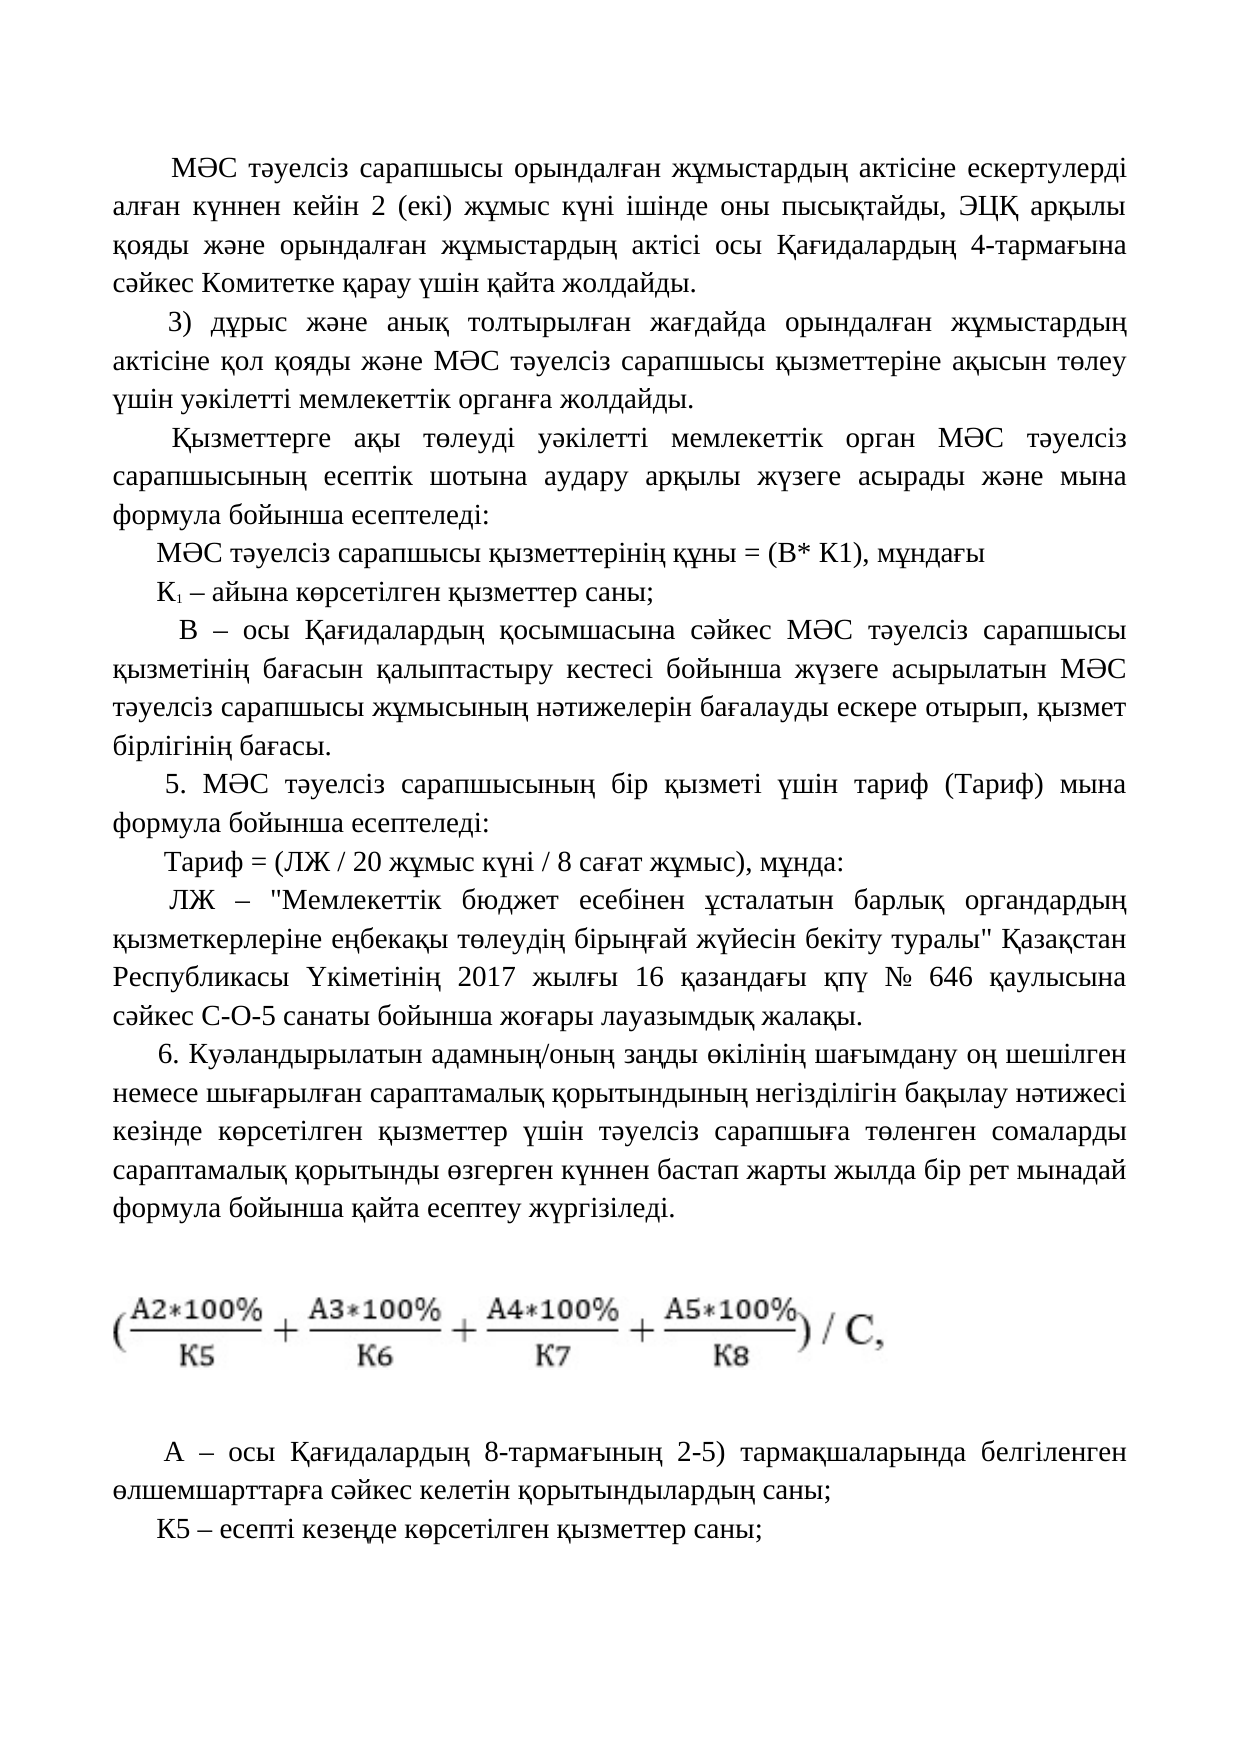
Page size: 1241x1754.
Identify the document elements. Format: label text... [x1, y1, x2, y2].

picture [112, 1296, 888, 1370]
text МӘС тәуелсіз сарапшысы орындалған жұмыстардың актісіне ескертулерді алған күннен кейін 2 (екі) жұмыс күні ішінде оны пысықтайды, ЭЦҚ арқылы қояды және орындалған жұмыстардың актісі осы Қағидалардың 4-тармағына сәйкес Комитетке қарау үшін қайта жолдайды. [112, 150, 1128, 299]
text К1 – айына көрсетілген қызметтер саны; [112, 574, 1128, 607]
text МӘС тәуелсіз сарапшысы қызметтерінің құны = (В* К1), мұндағы [112, 535, 1128, 569]
text 6. Куәландырылатын адамның/оның заңды өкілінің шағымдану оң шешілген немесе шығарылған сараптамалық қорытындының негізділігін бақылау нәтижесі кезінде көрсетілген қызметтер үшін тәуелсіз сарапшыға төленген сомаларды сараптамалық қорытынды өзгерген күннен бастап жарты жылда бір рет мынадай формула бойынша қайта есептеу жүргізіледі. [112, 1036, 1128, 1224]
text А – осы Қағидалардың 8-тармағының 2-5) тармақшаларында белгіленген өлшемшарттарға сәйкес келетін қорытындылардың саны; [112, 1434, 1128, 1506]
text В – осы Қағидалардың қосымшасына сәйкес МӘС тәуелсіз сарапшысы қызметінің бағасын қалыптастыру кестесі бойынша жүзеге асырылатын МӘС тәуелсіз сарапшысы жұмысының нәтижелерін бағалауды ескере отырып, қызмет бірлігінің бағасы. [112, 612, 1128, 762]
text К5 – есепті кезеңде көрсетілген қызметтер саны; [112, 1511, 1128, 1544]
text 5. МӘС тәуелсіз сарапшысының бір қызметі үшін тариф (Тариф) мына формула бойынша есептеледі: [112, 767, 1128, 839]
text Тариф = (ЛЖ / 20 жұмыс күні / 8 сағат жұмыс), мұнда: [112, 844, 1128, 877]
text Қызметтерге ақы төлеуді уәкілетті мемлекеттік орган МӘС тәуелсіз сарапшысының есептік шотына аудару арқылы жүзеге асырады және мына формула бойынша есептеледі: [112, 420, 1128, 530]
text 3) дұрыс және анық толтырылған жағдайда орындалған жұмыстардың актісіне қол қояды және МӘС тәуелсіз сарапшысы қызметтеріне ақысын төлеу үшін уәкілетті мемлекеттік органға жолдайды. [112, 304, 1128, 415]
text ЛЖ – "Мемлекеттік бюджет есебінен ұсталатын барлық органдардың қызметкерлеріне еңбекақы төлеудің бірыңғай жүйесін бекіту туралы" Қазақстан Республикасы Үкіметінің 2017 жылғы 16 қазандағы қпү № 646 қаулысына сәйкес С-О-5 санаты бойынша жоғары лауазымдық жалақы. [112, 882, 1128, 1031]
